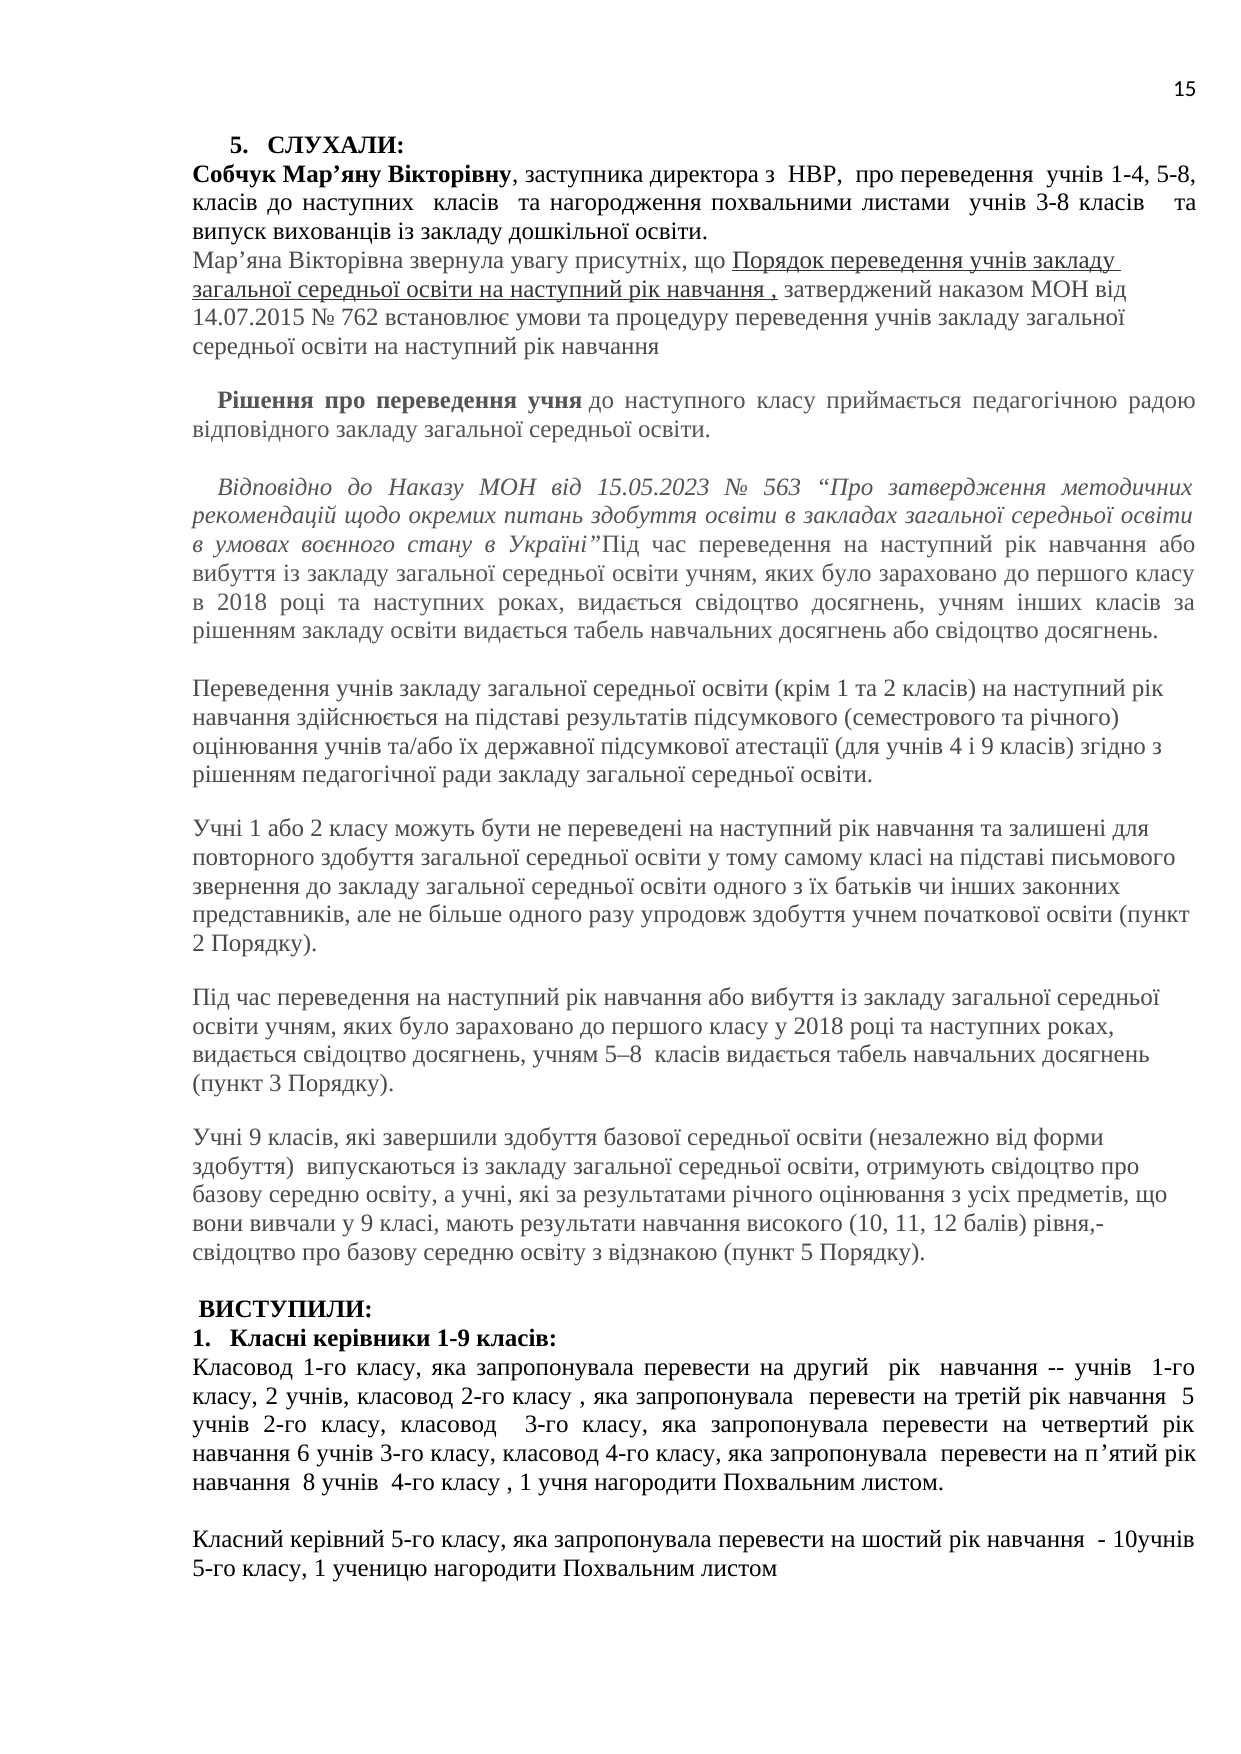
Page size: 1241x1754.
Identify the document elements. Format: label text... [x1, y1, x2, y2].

text Учні 1 або 2 класу можуть бути не переведені на наступний рік навчання та залишені для повторного здобуття загальної середньої освіти у тому самому класі на підставі письмового звернення до закладу загальної середньої освіти одного з їх батьків чи інших законних представників, але не більше одного разу упродовж здобуття учнем початкової освіти (пункт 2 Порядку). [192, 813, 1196, 957]
text Учні 9 класів, які завершили здобуття базової середньої освіти (незалежно від форми здобуття) випускаються із закладу загальної середньої освіти, отримують свідоцтво про базову середню освіту, а учні, які за результатами річного оцінювання з усіх предметів, що вони вивчали у 9 класі, мають результати навчання високого (10, 11, 12 балів) рівня,- свідоцтво про базову середню освіту з відзнакою (пункт 5 Порядку). [192, 1122, 1196, 1266]
text ВИСТУПИЛИ: [192, 1294, 1196, 1323]
text Собчук Мар’яну Вікторівну, заступника директора з НВР, про переведення учнів 1-4, 5-8, класів до наступних класів та нагородження похвальними листами учнів 3-8 класів та випуск вихованців із закладу дошкільної освіти. [192, 159, 1196, 245]
list СЛУХАЛИ: [229, 130, 1196, 159]
text Рішення про переведення учня до наступного класу приймається педагогічною радою відповідного закладу загальної середньої освіти. [192, 385, 1196, 442]
text Переведення учнів закладу загальної середньої освіти (крім 1 та 2 класів) на наступний рік навчання здійснюється на підставі результатів підсумкового (семестрового та річного) оцінювання учнів та/або їх державної підсумкової атестації (для учнів 4 і 9 класів) згідно з рішенням педагогічної ради закладу загальної середньої освіти. [192, 673, 1196, 788]
list Класні керівники 1-9 класів: [192, 1323, 1196, 1352]
text Під час переведення на наступний рік навчання або вибуття із закладу загальної середньої освіти учням, яких було зараховано до першого класу у 2018 році та наступних роках, видається свідоцтво досягнень, учням 5–8 класів видається табель навчальних досягнень (пункт 3 Порядку). [192, 982, 1196, 1097]
text Відповідно до Наказу МОН від 15.05.2023 № 563 “Про затвердження методичних рекомендацій щодо окремих питань здобуття освіти в закладах загальної середньої освіти в умовах воєнного стану в Україні”Під час переведення на наступний рік навчання або вибуття із закладу загальної середньої освіти учням, яких було зараховано до першого класу в 2018 році та наступних роках, видається свідоцтво досягнень, учням інших класів за рішенням закладу освіти видається табель навчальних досягнень або свідоцтво досягнень. [192, 472, 1196, 644]
text Класний керівний 5-го класу, яка запропонувала перевести на шостий рік навчання - 10учнів 5-го класу, 1 ученицю нагородити Похвальним листом [192, 1524, 1196, 1582]
text Мар’яна Вікторівна звернула увагу присутніх, що Порядок переведення учнів закладу загальної середньої освіти на наступний рік навчання , затверджений наказом МОН від 14.07.2015 № 762 встановлює умови та процедуру переведення учнів закладу загальної середньої освіти на наступний рік навчання [192, 245, 1196, 360]
text Класовод 1-го класу, яка запропонувала перевести на другий рік навчання -- учнів 1-го класу, 2 учнів, класовод 2-го класу , яка запропонувала перевести на третій рік навчання 5 учнів 2-го класу, класовод 3-го класу, яка запропонувала перевести на четвертий рік навчання 6 учнів 3-го класу, класовод 4-го класу, яка запропонувала перевести на п’ятий рік навчання 8 учнів 4-го класу , 1 учня нагородити Похвальним листом. [192, 1352, 1196, 1496]
